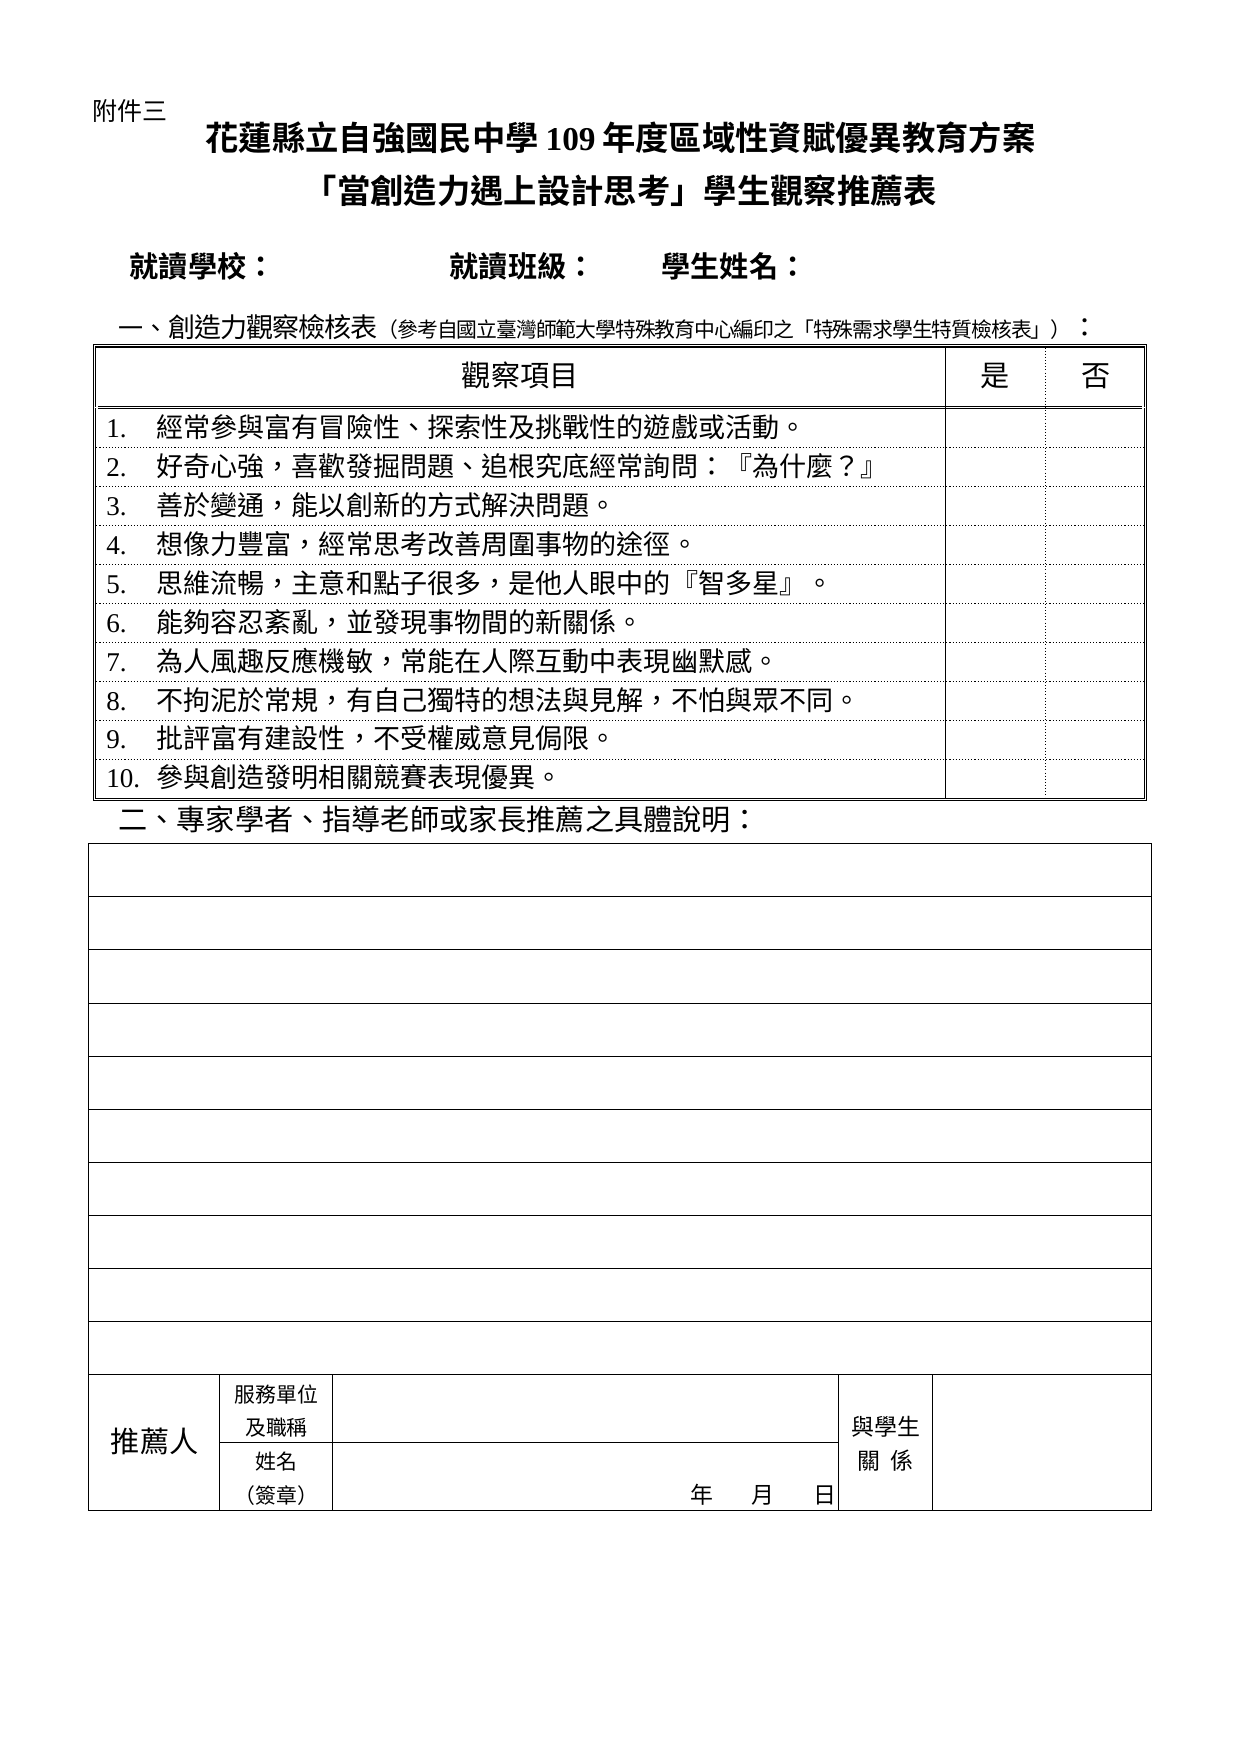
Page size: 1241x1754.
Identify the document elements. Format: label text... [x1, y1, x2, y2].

table_cell [946, 447, 1045, 486]
table_cell 思維流暢，主意和點子很多，是他人眼中的『智多星』。 [96, 564, 945, 603]
table_cell [89, 1269, 1151, 1321]
table_cell [89, 1110, 1151, 1162]
table_cell [89, 1004, 1151, 1056]
table_header 就讀班級： 學生姓名： [438, 243, 1111, 311]
table_header 觀察項目 [96, 348, 945, 406]
table_cell 推薦人 [89, 1375, 219, 1510]
table_cell 與學生 關 係 [839, 1375, 932, 1510]
table_cell [946, 603, 1045, 642]
table_cell [1045, 525, 1144, 564]
table_cell 好奇心強，喜歡發掘問題、追根究底經常詢問：『為什麼？』 [96, 447, 945, 486]
table_header 否 [1045, 348, 1144, 406]
table_cell 善於變通，能以創新的方式解決問題。 [96, 486, 945, 525]
table_cell [1045, 642, 1144, 681]
table_cell 參與創造發明相關競賽表現優異。 [96, 759, 945, 797]
table_cell 經常參與富有冒險性、探索性及挑戰性的遊戲或活動。 [96, 406, 945, 447]
table_header 是 [946, 348, 1045, 406]
table_cell 想像力豐富，經常思考改善周圍事物的途徑。 [96, 525, 945, 564]
table_cell 姓名 （簽章） [220, 1443, 332, 1510]
table_cell [946, 486, 1045, 525]
table_cell [89, 897, 1151, 949]
table_cell 批評富有建設性，不受權威意見侷限。 [96, 720, 945, 758]
table_header [89, 844, 1151, 896]
table_cell 服務單位 及職稱 [220, 1375, 332, 1442]
table_cell 不拘泥於常規，有自己獨特的想法與見解，不怕與眾不同。 [96, 681, 945, 719]
table_cell [333, 1375, 838, 1442]
table_cell [1045, 486, 1144, 525]
table_cell [946, 720, 1045, 758]
table_cell 能夠容忍紊亂，並發現事物間的新關係。 [96, 603, 945, 642]
table_cell [1045, 720, 1144, 758]
table_cell [946, 759, 1045, 797]
table_cell [946, 642, 1045, 681]
table_cell [1045, 603, 1144, 642]
table_cell [89, 950, 1151, 1002]
table_cell [1045, 759, 1144, 797]
table_cell [946, 564, 1045, 603]
text 「當創造力遇上設計思考」學生觀察推薦表 [118, 160, 1122, 214]
text 二、專家學者、指導老師或家長推薦之具體說明： [118, 801, 1122, 838]
table_cell [89, 1322, 1151, 1374]
text 一、創造力觀察檢核表（參考自國立臺灣師範大學特殊教育中心編印之「特殊需求學生特質檢核表」）： [118, 311, 1122, 344]
table_cell 年 月 日 [333, 1443, 838, 1510]
table_header 就讀學校： [118, 243, 438, 311]
table_cell [1045, 681, 1144, 719]
table_cell [946, 525, 1045, 564]
table_cell [1045, 564, 1144, 603]
table_cell [933, 1375, 1151, 1510]
table_cell [946, 681, 1045, 719]
table_cell [89, 1216, 1151, 1268]
table_cell [89, 1163, 1151, 1215]
table_cell [1045, 406, 1144, 447]
table_cell 為人風趣反應機敏，常能在人際互動中表現幽默感。 [96, 642, 945, 681]
table_cell [89, 1057, 1151, 1109]
table_cell [946, 409, 1045, 447]
text 花蓮縣立自強國民中學109年度區域性資賦優異教育方案 [118, 112, 1123, 160]
table_cell [1045, 447, 1144, 486]
